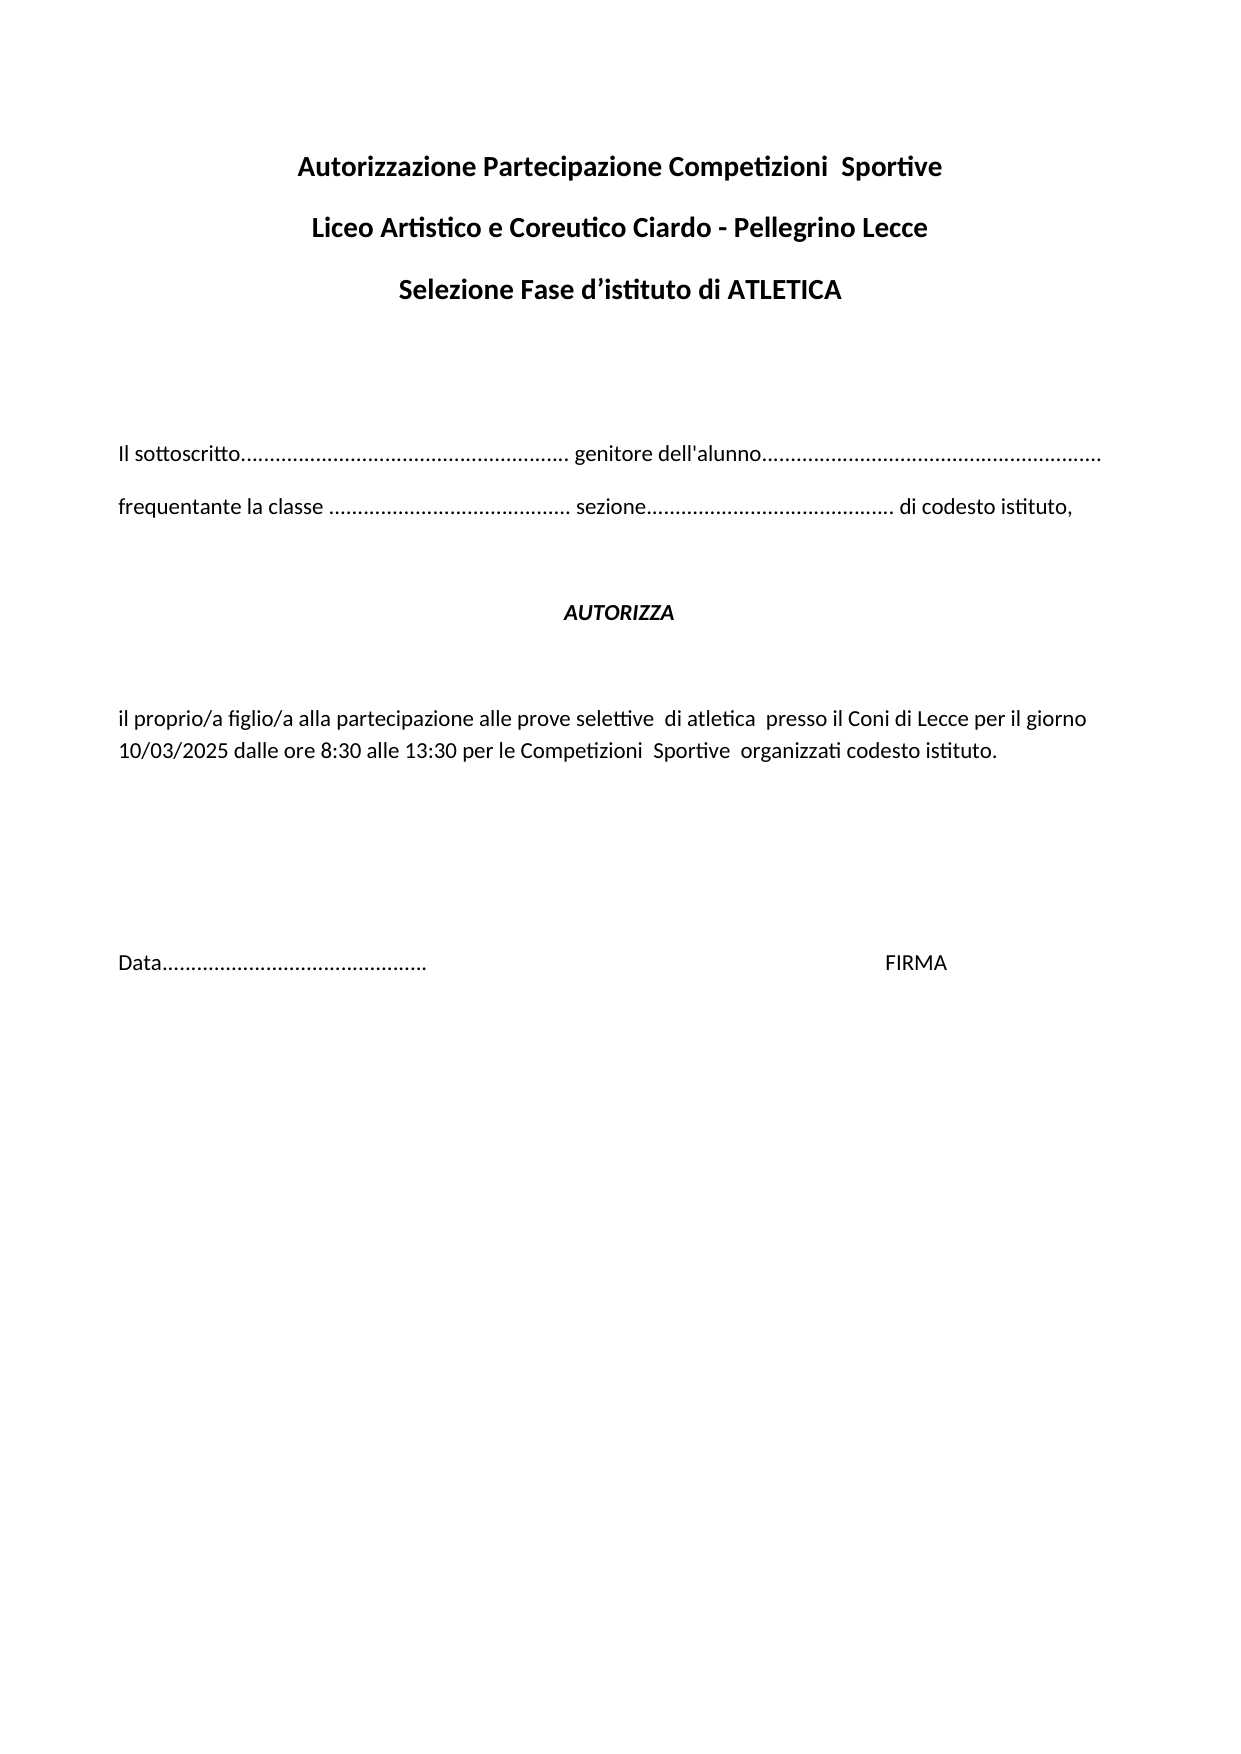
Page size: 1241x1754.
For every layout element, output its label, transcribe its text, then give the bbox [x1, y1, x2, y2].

text Il sottoscritto......................................................... genitore dell'alunno........................................................... [118, 439, 1122, 467]
text Selezione Fase d’istituto di ATLETICA [118, 271, 1122, 307]
text AUTORIZZA [118, 598, 1122, 626]
text frequentante la classe .......................................... sezione........................................... di codesto istituto, [118, 492, 1122, 520]
text Liceo Artistico e Coreutico Ciardo - Pellegrino Lecce [118, 209, 1122, 245]
text Data.............................................. FIRMA [118, 948, 1122, 976]
text Autorizzazione Partecipazione Competizioni Sportive [118, 148, 1122, 183]
text il proprio/a figlio/a alla partecipazione alle prove selettive di atletica presso il Coni di Lecce per il giorno 10/03/2025 dalle ore 8:30 alle 13:30 per le Competizioni Sportive organizzati codesto istituto. [118, 704, 1122, 764]
